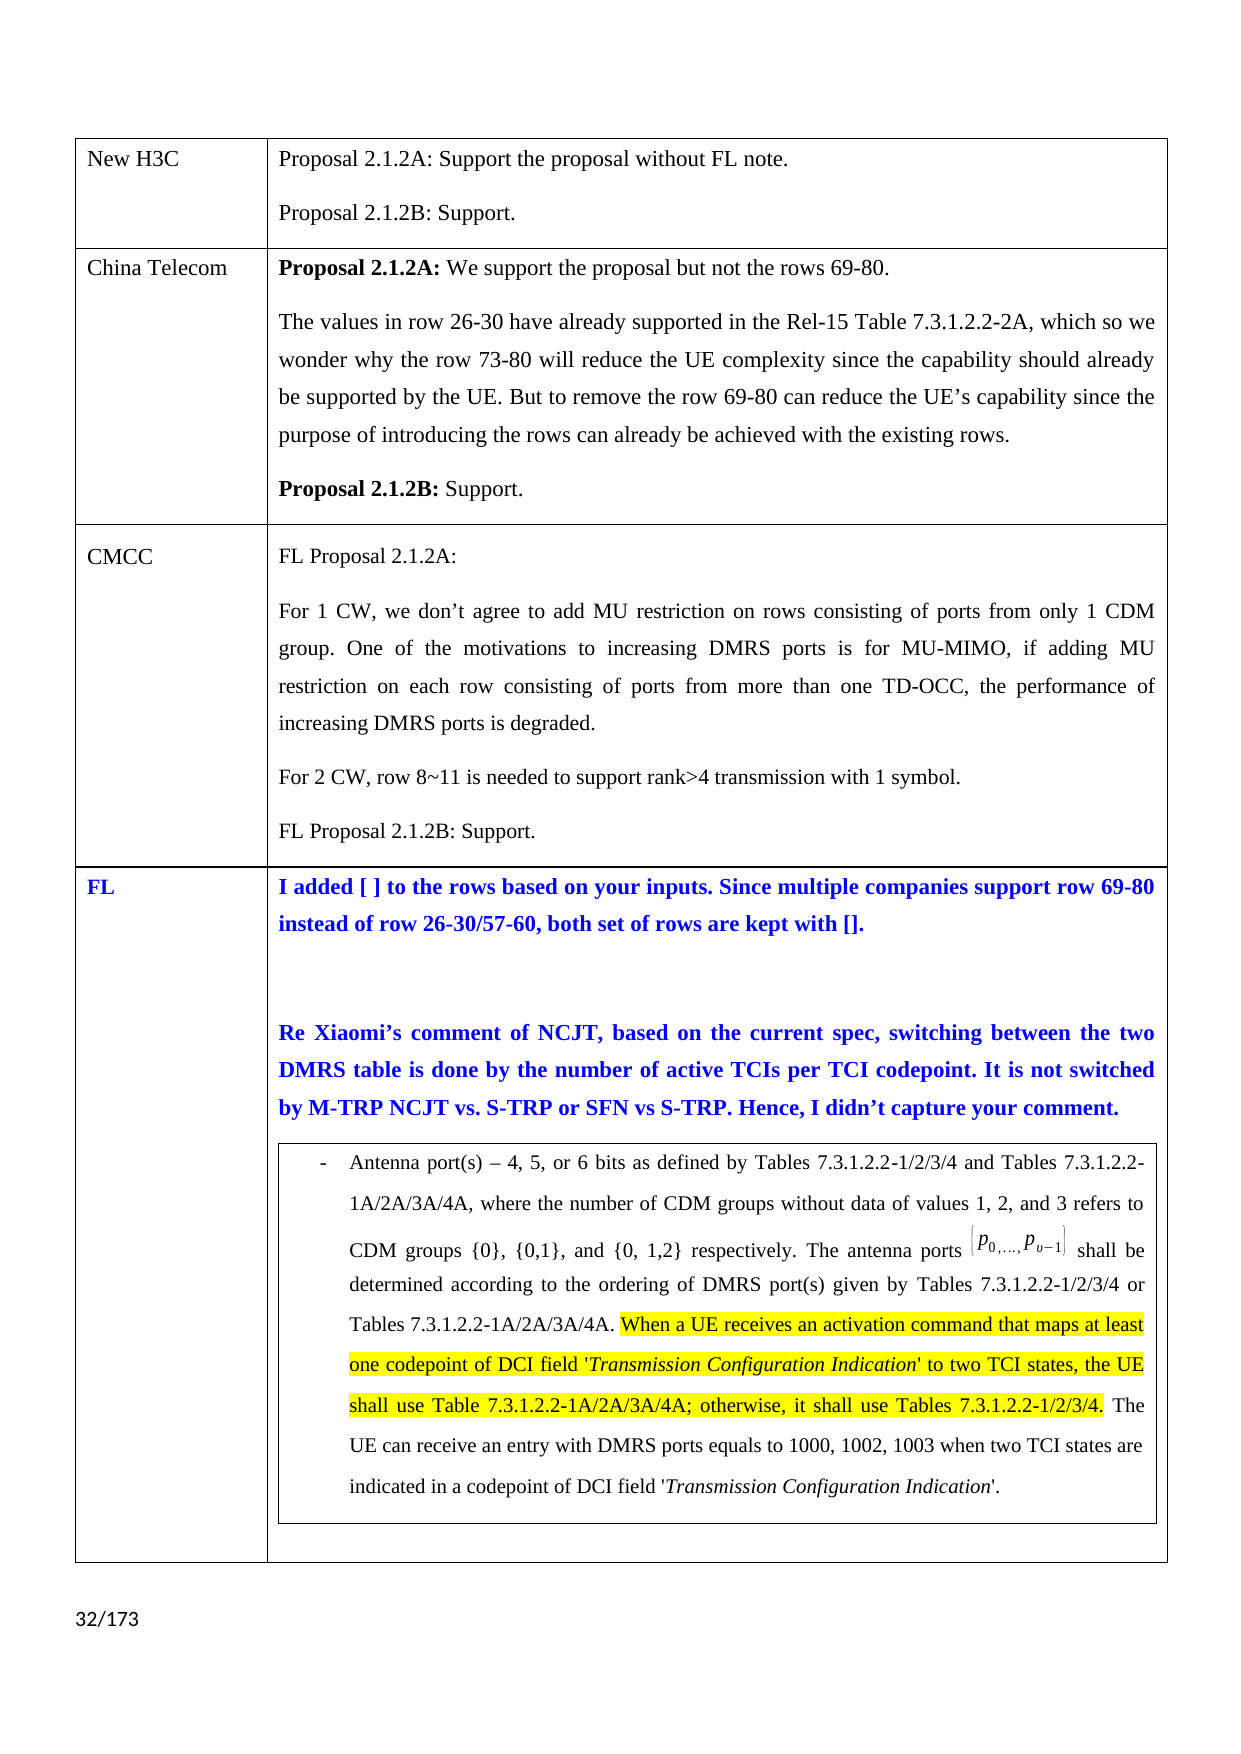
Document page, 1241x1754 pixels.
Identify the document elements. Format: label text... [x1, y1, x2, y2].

table_cell New H3C [76, 139, 267, 248]
table_cell Proposal 2.1.2A: Support the proposal without FL note. Proposal 2.1.2B: Support. [268, 139, 1167, 248]
table_cell Proposal 2.1.2A: We support the proposal but not the rows 69-80. The values in row 26-30 have already supported in the Rel-15 Table 7.3.1.2.2-2A, which so we wonder why the row 73-80 will reduce the UE complexity since the capability should already be supported by the UE. But to remove the row 69-80 can reduce the UE’s capability since the purpose of introducing the rows can already be achieved with the existing rows. Proposal 2.1.2B: Support. [268, 249, 1167, 524]
table_cell FL Proposal 2.1.2A: For 1 CW, we don’t agree to add MU restriction on rows consisting of ports from only 1 CDM group. One of the motivations to increasing DMRS ports is for MU-MIMO, if adding MU restriction on each row consisting of ports from more than one TD-OCC, the performance of increasing DMRS ports is degraded. For 2 CW, row 8~11 is needed to support rank>4 transmission with 1 symbol. FL Proposal 2.1.2B: Support. [268, 525, 1167, 866]
table_cell I added [ ] to the rows based on your inputs. Since multiple companies support row 69-80 instead of row 26-30/57-60, both set of rows are kept with []. Re Xiaomi’s comment of NCJT, based on the current spec, switching between the two DMRS table is done by the number of active TCIs per TCI codepoint. It is not switched by M-TRP NCJT vs. S-TRP or SFN vs S-TRP. Hence, I didn’t capture your comment. [268, 868, 1167, 1562]
table_cell FL [76, 868, 267, 1562]
table_cell CMCC [76, 525, 267, 866]
table_cell China Telecom [76, 249, 267, 524]
